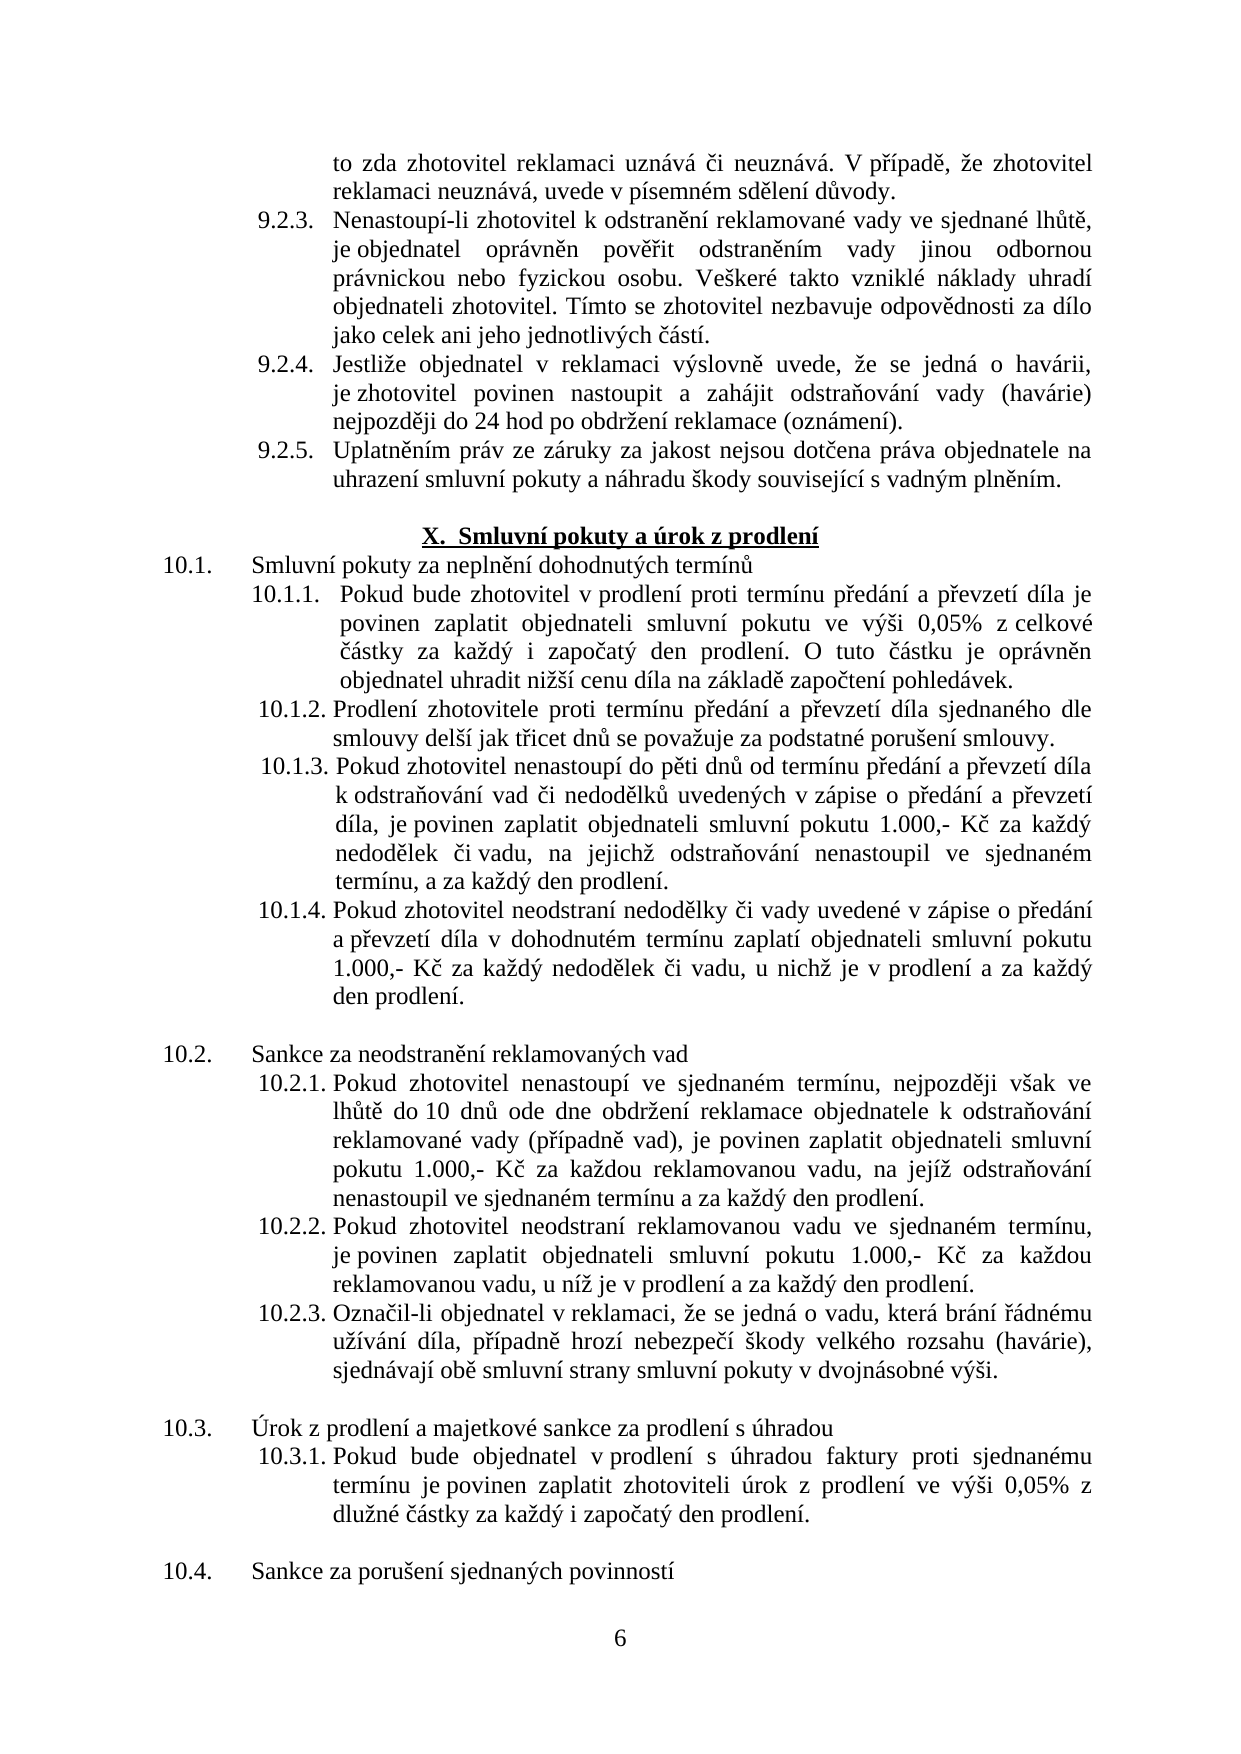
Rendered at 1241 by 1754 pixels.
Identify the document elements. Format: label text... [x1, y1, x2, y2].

text 10.2.2. Pokud zhotovitel neodstraní reklamovanou vadu ve sjednaném termínu, je povinen zaplatit objednateli smluvní pokutu 1.000,- Kč za každou reklamovanou vadu, u níž je v prodlení a za každý den prodlení. [258, 1211, 1093, 1298]
text 9.2.3. Nenastoupí-li zhotovitel k odstranění reklamované vady ve sjednané lhůtě, je objednatel oprávněn pověřit odstraněním vady jinou odbornou právnickou nebo fyzickou osobu. Veškeré takto vzniklé náklady uhradí objednateli zhotovitel. Tímto se zhotovitel nezbavuje odpovědnosti za dílo jako celek ani jeho jednotlivých částí. [258, 205, 1093, 349]
text 9.2.4. Jestliže objednatel v reklamaci výslovně uvede, že se jedná o havárii, je zhotovitel povinen nastoupit a zahájit odstraňování vady (havárie) nejpozději do 24 hod po obdržení reklamace (oznámení). [258, 349, 1093, 435]
text 10.1.1. Pokud bude zhotovitel v prodlení proti termínu předání a převzetí díla je povinen zaplatit objednateli smluvní pokutu ve výši 0,05% z celkové částky za každý i započatý den prodlení. O tuto částku je oprávněn objednatel uhradit nižší cenu díla na základě započtení pohledávek. [251, 579, 1093, 694]
text 10.3.1. Pokud bude objednatel v prodlení s úhradou faktury proti sjednanému termínu je povinen zaplatit zhotoviteli úrok z prodlení ve výši 0,05% z dlužné částky za každý i započatý den prodlení. [258, 1441, 1093, 1528]
text 10.1.2. Prodlení zhotovitele proti termínu předání a převzetí díla sjednaného dle smlouvy delší jak třicet dnů se považuje za podstatné porušení smlouvy. [258, 694, 1093, 751]
text 10.2.3. Označil-li objednatel v reklamaci, že se jedná o vadu, která brání řádnému užívání díla, případně hrozí nebezpečí škody velkého rozsahu (havárie), sjednávají obě smluvní strany smluvní pokuty v dvojnásobné výši. [258, 1298, 1093, 1384]
text 9.2.5. Uplatněním práv ze záruky za jakost nejsou dotčena práva objednatele na uhrazení smluvní pokuty a náhradu škody související s vadným plněním. [258, 435, 1093, 493]
text 10.1. Smluvní pokuty za neplnění dohodnutých termínů [162, 550, 1093, 579]
text 10.2. Sankce za neodstranění reklamovaných vad [162, 1039, 1093, 1068]
text 10.1.3. Pokud zhotovitel nenastoupí do pěti dnů od termínu předání a převzetí díla k odstraňování vad či nedodělků uvedených v zápise o předání a převzetí díla, je povinen zaplatit objednateli smluvní pokutu 1.000,- Kč za každý nedodělek či vadu, na jejichž odstraňování nenastoupil ve sjednaném termínu, a za každý den prodlení. [260, 751, 1093, 895]
text 10.4. Sankce za porušení sjednaných povinností [162, 1556, 1093, 1585]
text 10.1.4. Pokud zhotovitel neodstraní nedodělky či vady uvedené v zápise o předání a převzetí díla v dohodnutém termínu zaplatí objednateli smluvní pokutu 1.000,- Kč za každý nedodělek či vadu, u nichž je v prodlení a za každý den prodlení. [258, 895, 1093, 1010]
text 10.3. Úrok z prodlení a majetkové sankce za prodlení s úhradou [162, 1413, 1093, 1441]
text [258, 148, 1093, 205]
text 10.2.1. Pokud zhotovitel nenastoupí ve sjednaném termínu, nejpozději však ve lhůtě do 10 dnů ode dne obdržení reklamace objednatele k odstraňování reklamované vady (případně vad), je povinen zaplatit objednateli smluvní pokutu 1.000,- Kč za každou reklamovanou vadu, na jejíž odstraňování nenastoupil ve sjednaném termínu a za každý den prodlení. [258, 1068, 1093, 1211]
text X. Smluvní pokuty a úrok z prodlení [148, 521, 1093, 550]
